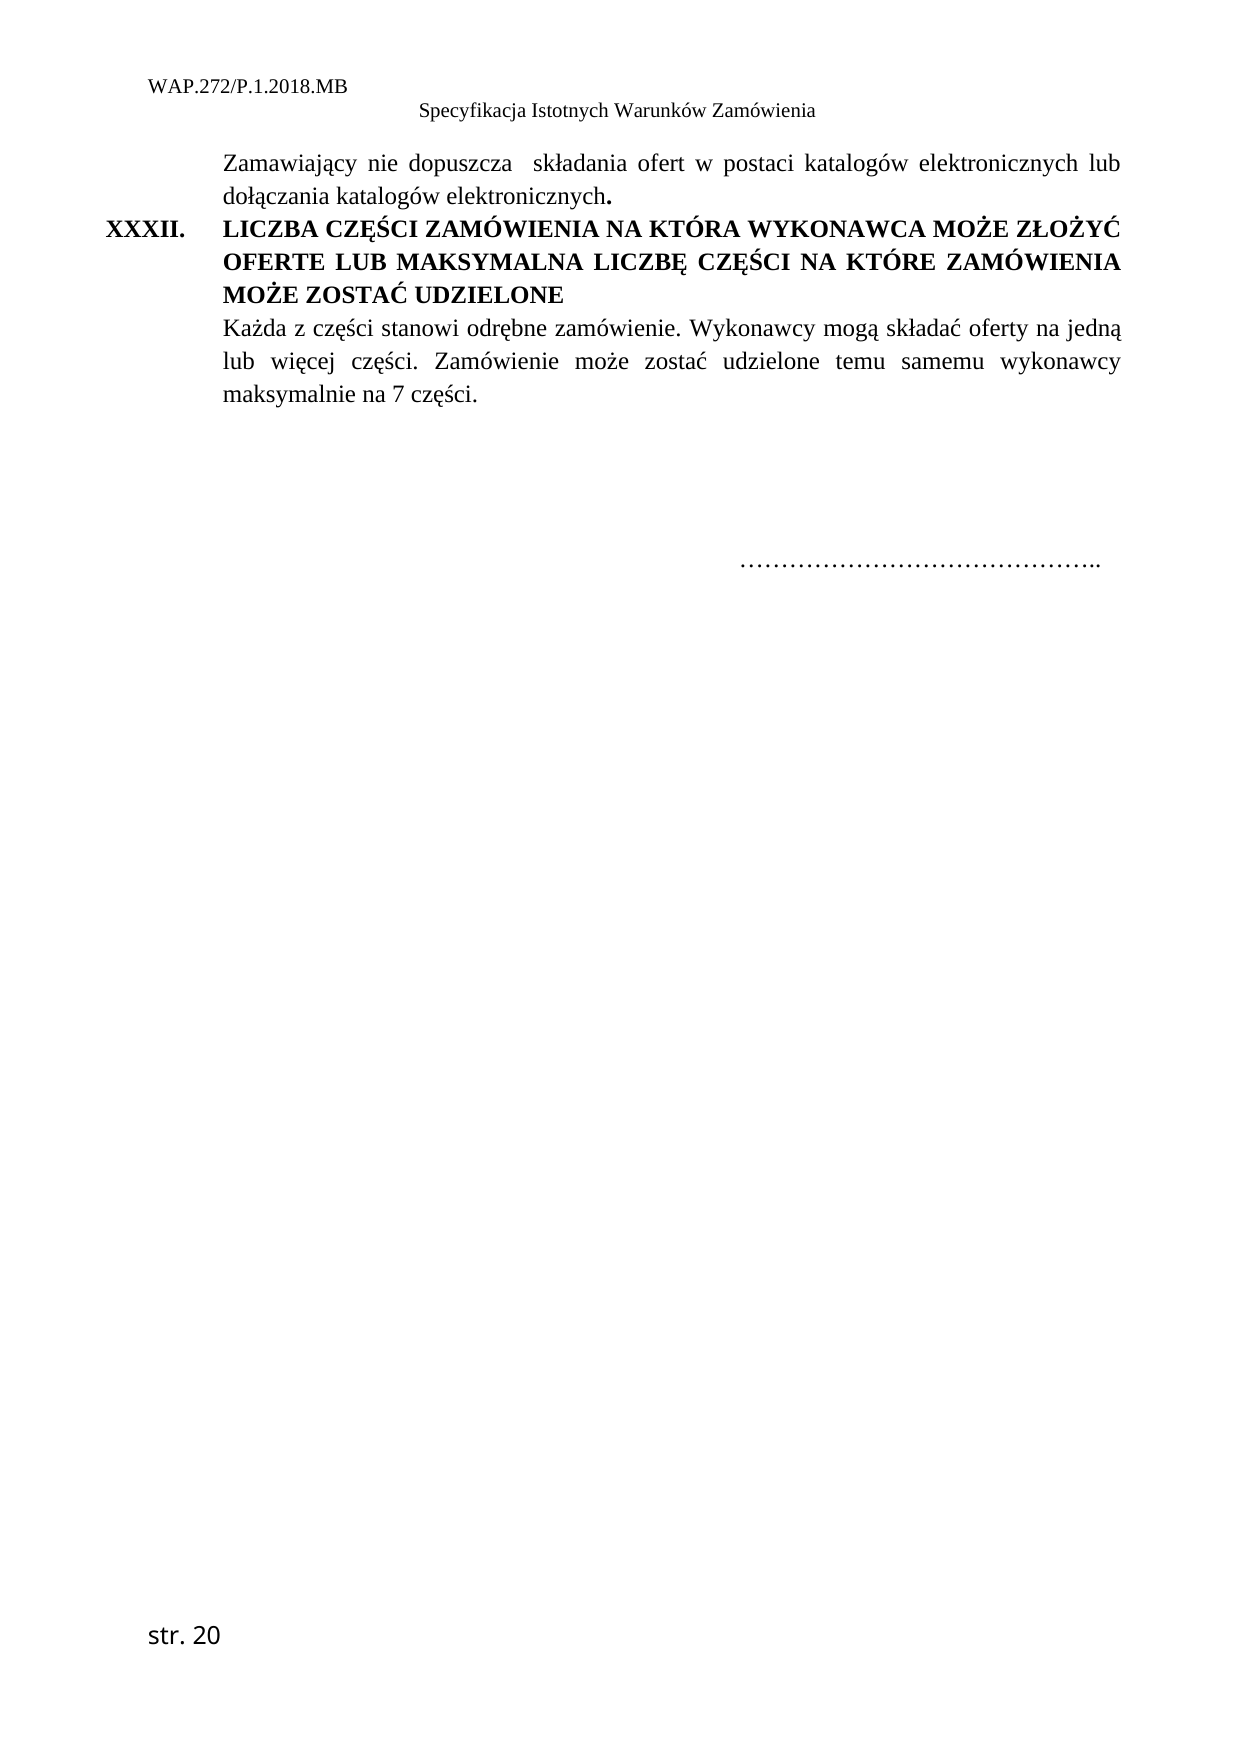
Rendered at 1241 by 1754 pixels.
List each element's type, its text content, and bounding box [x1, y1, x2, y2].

list Każda z części stanowi odrębne zamówienie. Wykonawcy mogą składać oferty na jedną lub więcej części. Zamówienie może zostać udzielone temu samemu wykonawcy maksymalnie na 7 części. [223, 313, 1122, 408]
list Zamawiający nie dopuszcza składania ofert w postaci katalogów elektronicznych lub dołączania katalogów elektronicznych. [223, 148, 1122, 209]
list LICZBA CZĘŚCI ZAMÓWIENIA NA KTÓRA WYKONAWCA MOŻE ZŁOŻYĆ OFERTE LUB MAKSYMALNA LICZBĘ CZĘŚCI NA KTÓRE ZAMÓWIENIA MOŻE ZOSTAĆ UDZIELONE [185, 214, 1122, 308]
list …………………………………….. [223, 544, 1122, 573]
